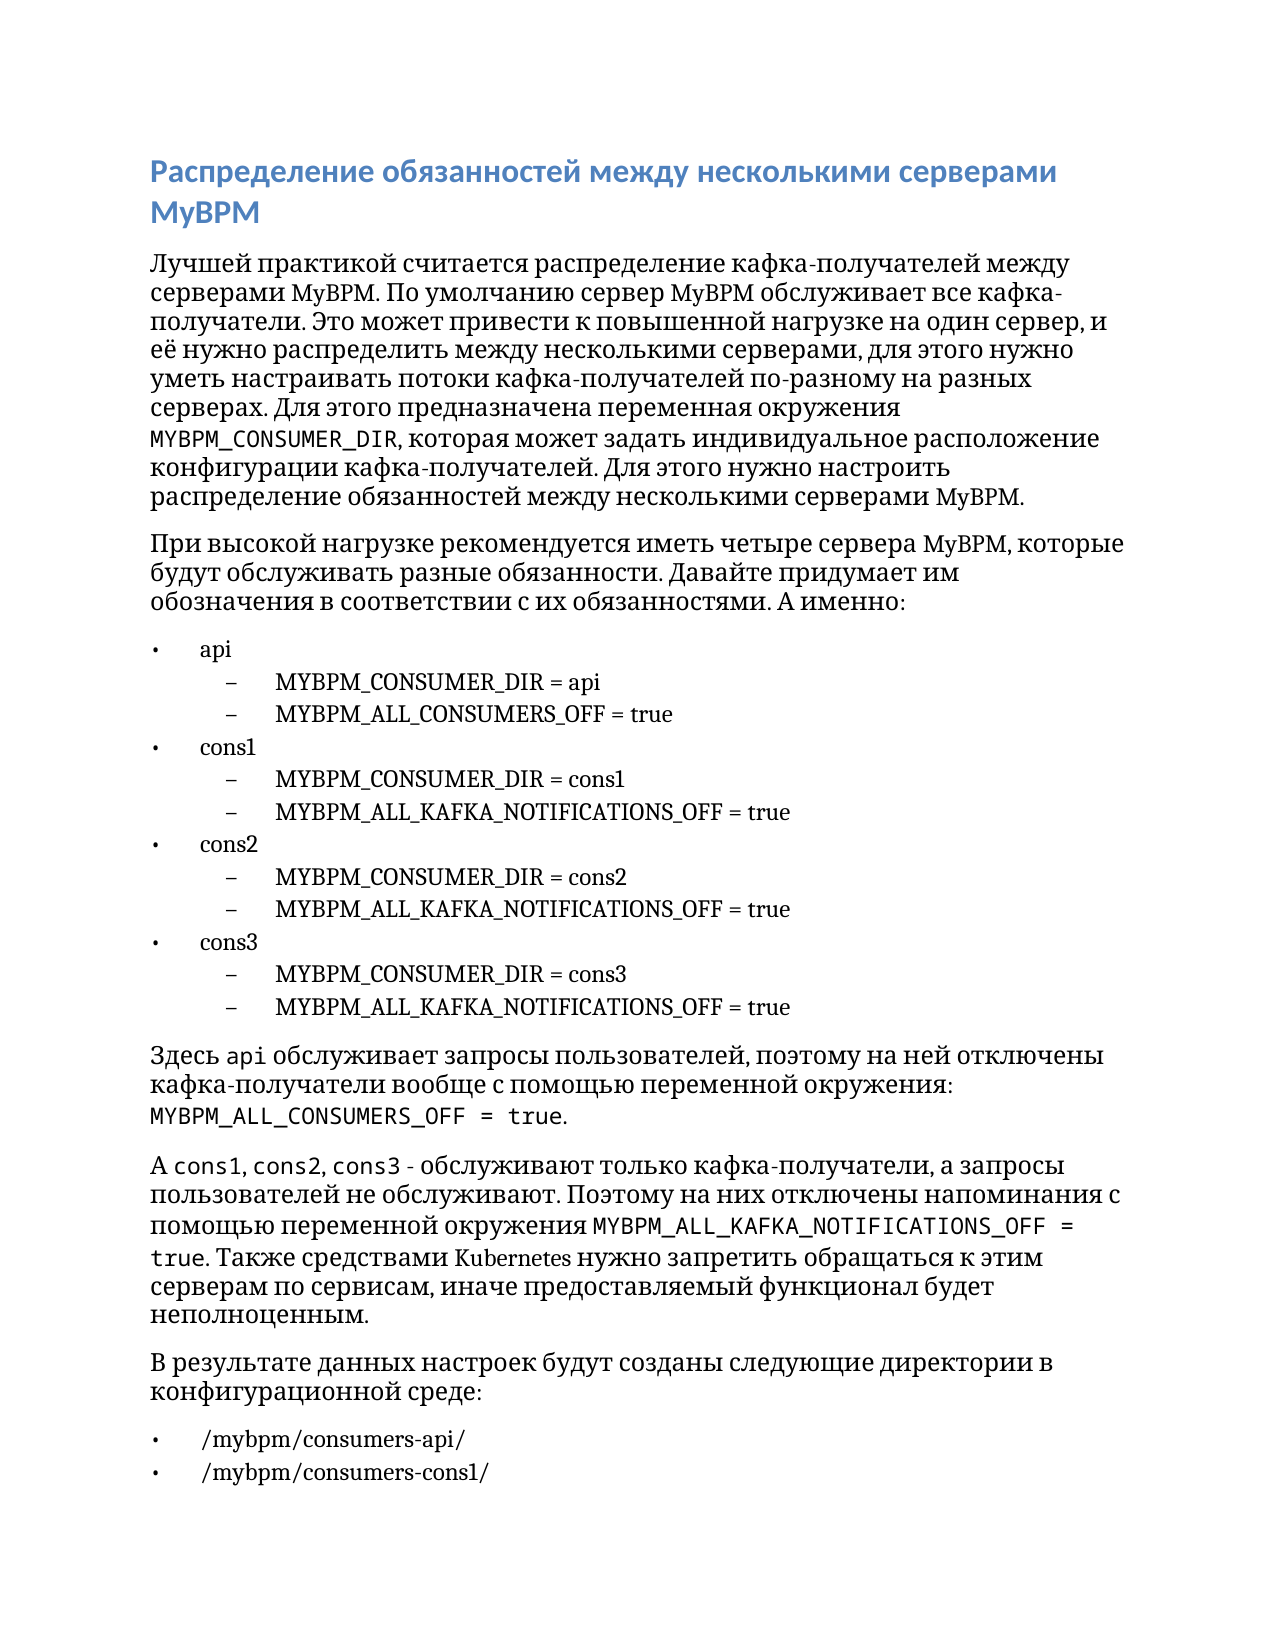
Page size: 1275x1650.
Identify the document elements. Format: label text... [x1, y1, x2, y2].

list MYBPM_ALL_KAFKA_NOTIFICATIONS_OFF = true [225, 895, 1125, 924]
list MYBPM_ALL_CONSUMERS_OFF = true [225, 700, 1125, 729]
list cons1 [150, 733, 1125, 761]
text В результате данных настроек будут созданы следующие директории в конфигурационной среде: [150, 1349, 1125, 1406]
list /mybpm/consumers-api/ [150, 1425, 1125, 1454]
text При высокой нагрузке рекомендуется иметь четыре сервера MyBPM, которые будут обслуживать разные обязанности. Давайте придумает им обозначения в соответствии с их обязанностями. А именно: [150, 530, 1125, 616]
text Здесь api обслуживает запросы пользователей, поэтому на ней отключены кафка-получатели вообще с помощью переменной окружения: MYBPM_ALL_CONSUMERS_OFF = true. [150, 1040, 1125, 1131]
list /mybpm/consumers-cons1/ [150, 1458, 1125, 1486]
list cons3 [150, 928, 1125, 956]
list MYBPM_ALL_KAFKA_NOTIFICATIONS_OFF = true [225, 993, 1125, 1021]
list cons2 [150, 830, 1125, 859]
subtitle Распределение обязанностей между несколькими серверами MyBPM [150, 150, 1125, 231]
list MYBPM_CONSUMER_DIR = cons1 [225, 765, 1125, 794]
text А cons1, cons2, cons3 - обслуживают только кафка-получатели, а запросы пользователей не обслуживают. Поэтому на них отключены напоминания с помощью переменной окружения MYBPM_ALL_KAFKA_NOTIFICATIONS_OFF = true. Также средствами Kubernetes нужно запретить обращаться к этим серверам по сервисам, иначе предоставляемый функционал будет неполноценным. [150, 1150, 1125, 1330]
text Лучшей практикой считается распределение кафка-получателей между серверами MyBPM. По умолчанию сервер MyBPM обслуживает все кафка-получатели. Это может привести к повышенной нагрузке на один сервер, и её нужно распределить между несколькими серверами, для этого нужно уметь настраивать потоки кафка-получателей по-разному на разных серверах. Для этого предназначена переменная окружения MYBPM_CONSUMER_DIR, которая может задать индивидуальное расположение конфигурации кафка-получателей. Для этого нужно настроить распределение обязанностей между несколькими серверами MyBPM. [150, 250, 1125, 511]
list api [150, 635, 1125, 664]
list MYBPM_CONSUMER_DIR = cons2 [225, 863, 1125, 891]
list MYBPM_CONSUMER_DIR = cons3 [225, 960, 1125, 989]
list MYBPM_ALL_KAFKA_NOTIFICATIONS_OFF = true [225, 798, 1125, 826]
list MYBPM_CONSUMER_DIR = api [225, 668, 1125, 696]
